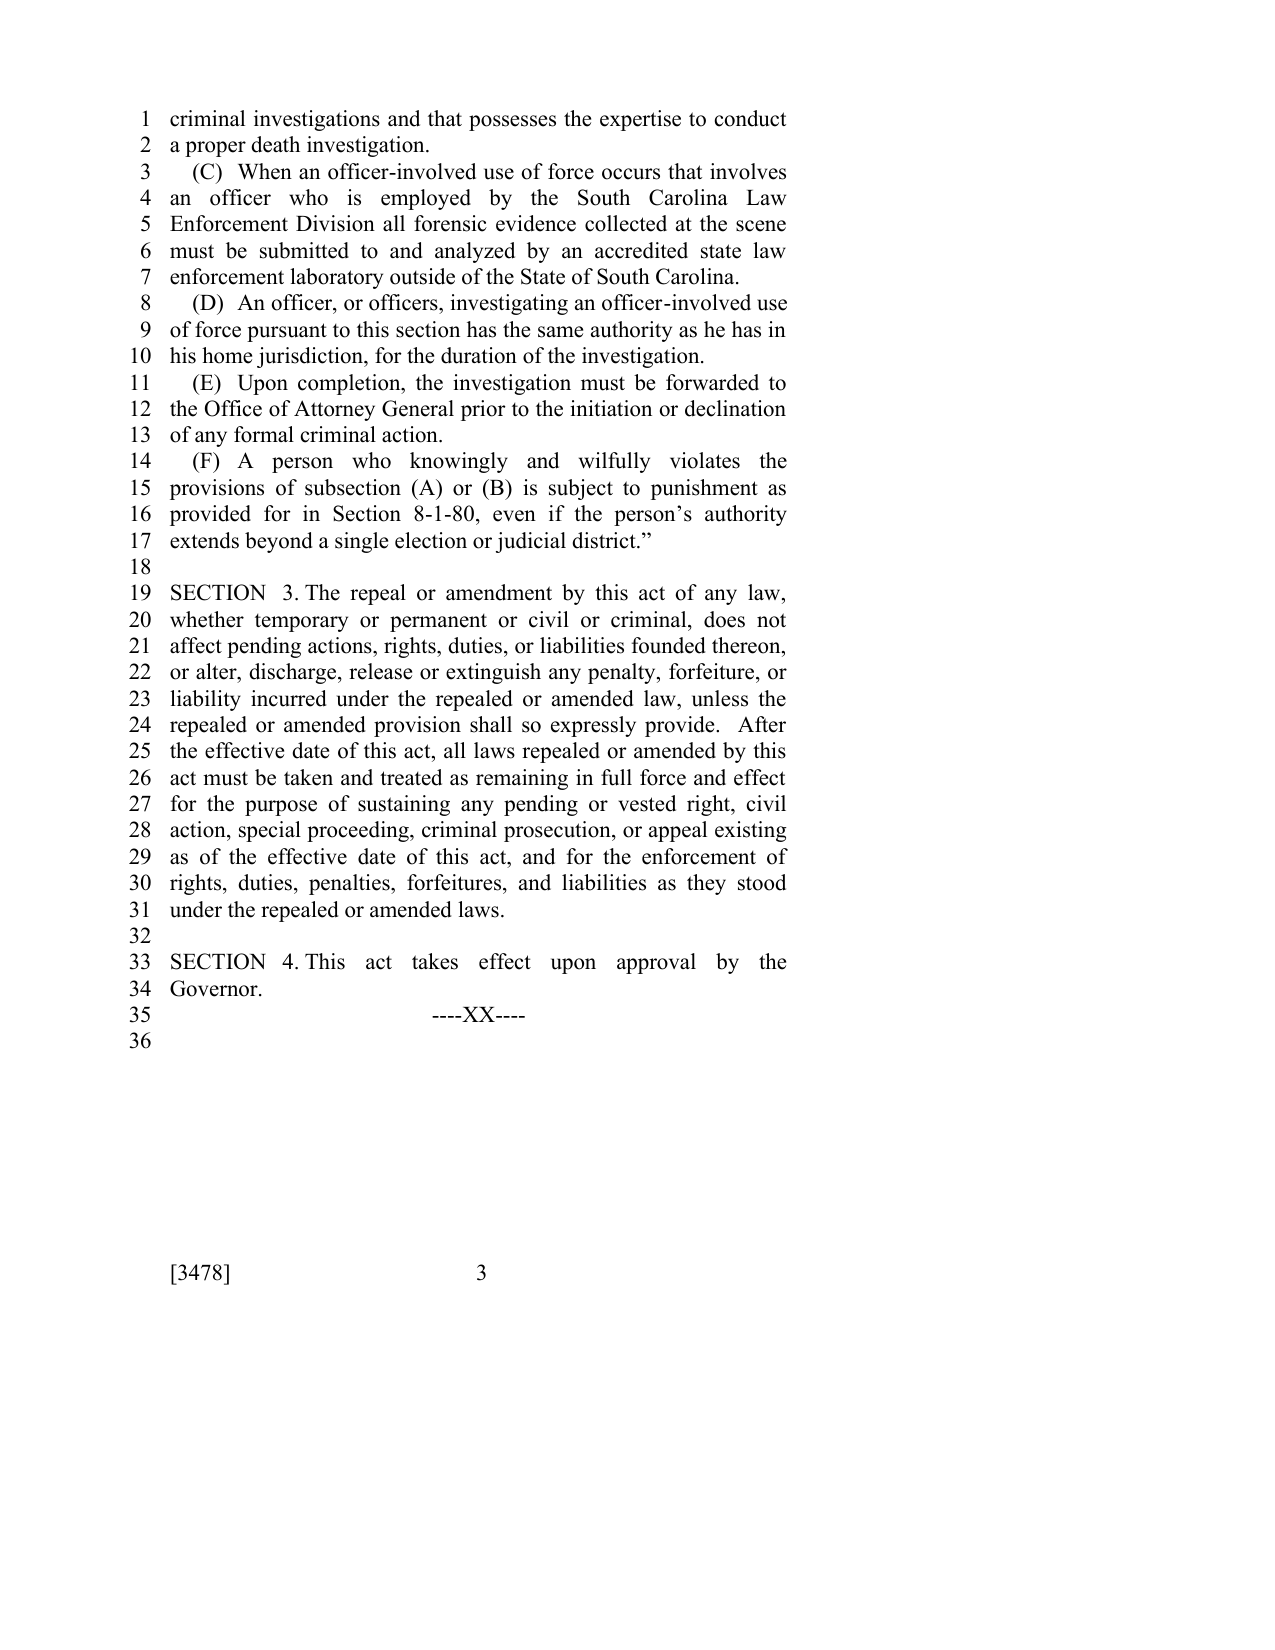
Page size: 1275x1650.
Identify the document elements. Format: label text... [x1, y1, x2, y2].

text (C) When an officer-involved use of force occurs that involves an officer who is employed by the South Carolina Law Enforcement Division all forensic evidence collected at the scene must be submitted to and analyzed by an accredited state law enforcement laboratory outside of the State of South Carolina. [169, 158, 787, 289]
text (E) Upon completion, the investigation must be forwarded to the Office of Attorney General prior to the initiation or declination of any formal criminal action. [169, 368, 787, 448]
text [169, 105, 787, 158]
text SECTION 3. The repeal or amendment by this act of any law, whether temporary or permanent or civil or criminal, does not affect pending actions, rights, duties, or liabilities founded thereon, or alter, discharge, release or extinguish any penalty, forfeiture, or liability incurred under the repealed or amended law, unless the repealed or amended provision shall so expressly provide. After the effective date of this act, all laws repealed or amended by this act must be taken and treated as remaining in full force and effect for the purpose of sustaining any pending or vested right, civil action, special proceeding, criminal prosecution, or appeal existing as of the effective date of this act, and for the enforcement of rights, duties, penalties, forfeitures, and liabilities as they stood under the repealed or amended laws. [169, 579, 787, 922]
text (F) A person who knowingly and wilfully violates the provisions of subsection (A) or (B) is subject to punishment as provided for in Section 8-1-80, even if the person’s authority extends beyond a single election or judicial district.” [169, 448, 787, 553]
text ----XX---- [169, 1001, 787, 1027]
text (D) An officer, or officers, investigating an officer-involved use of force pursuant to this section has the same authority as he has in his home jurisdiction, for the duration of the investigation. [169, 289, 787, 368]
text SECTION 4. This act takes effect upon approval by the Governor. [169, 948, 787, 1001]
